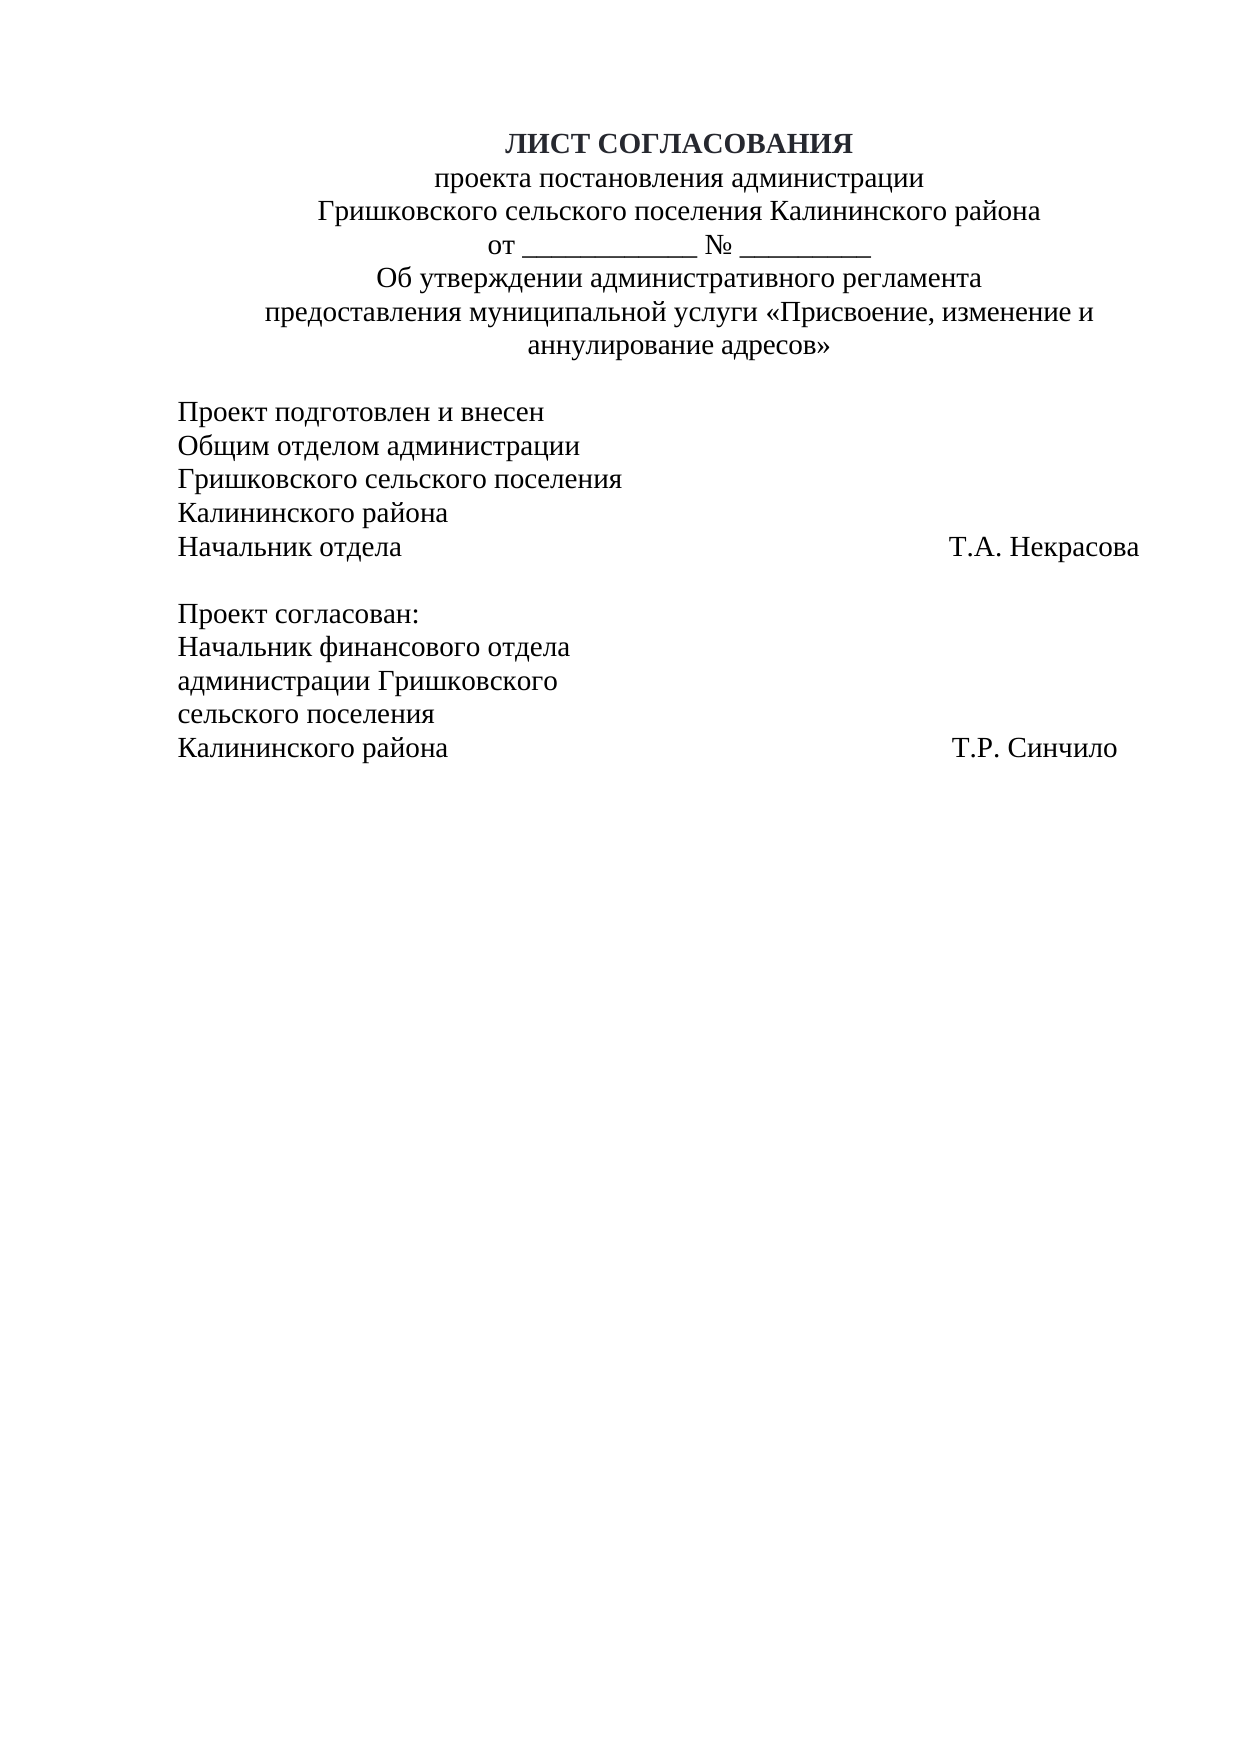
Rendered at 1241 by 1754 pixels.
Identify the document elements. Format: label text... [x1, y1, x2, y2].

text Об утверждении административного регламента [177, 260, 1181, 294]
text Калининского района [177, 495, 1181, 529]
text Начальник финансового отдела [177, 629, 1181, 663]
text Гришковского сельского поселения [177, 462, 1181, 495]
text проекта постановления администрации [177, 160, 1181, 193]
text Начальник отдела Т.А. Некрасова [177, 529, 1181, 562]
text Проект подготовлен и внесен [177, 394, 1181, 428]
text ЛИСТ СОГЛАСОВАНИЯ [177, 126, 1181, 160]
text от ____________ № _________ [177, 227, 1181, 260]
text предоставления муниципальной услуги «Присвоение, изменение и аннулирование адресов» [177, 294, 1181, 361]
text Общим отделом администрации [177, 428, 1181, 462]
text сельского поселения [177, 696, 1181, 730]
text Калининского района Т.Р. Синчило [177, 730, 1181, 763]
text Гришковского сельского поселения Калининского района [177, 193, 1181, 227]
text Проект согласован: [177, 596, 1181, 629]
text администрации Гришковского [177, 663, 1181, 696]
